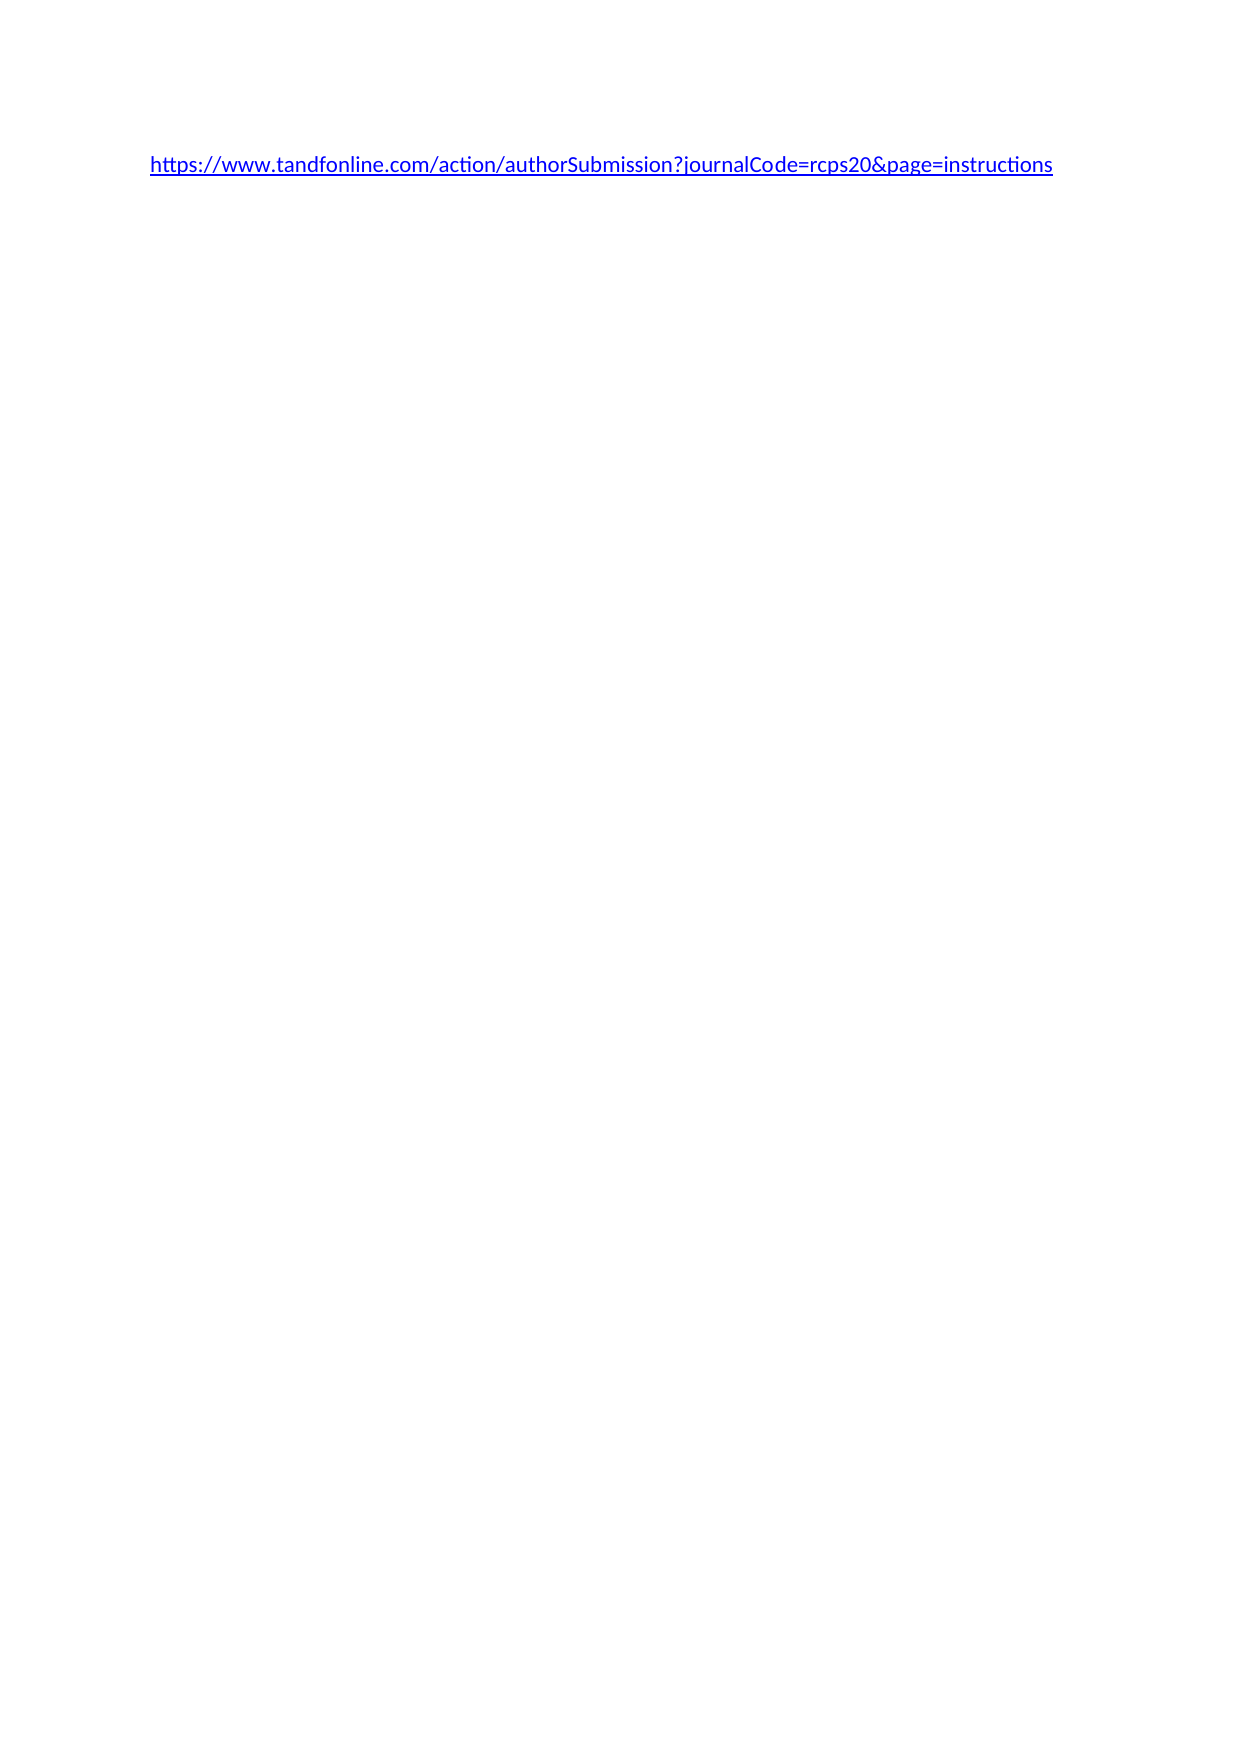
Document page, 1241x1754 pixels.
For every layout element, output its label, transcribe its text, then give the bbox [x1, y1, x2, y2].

text https://www.tandfonline.com/action/authorSubmission?journalCode=rcps20&page=instructions [150, 150, 1090, 178]
